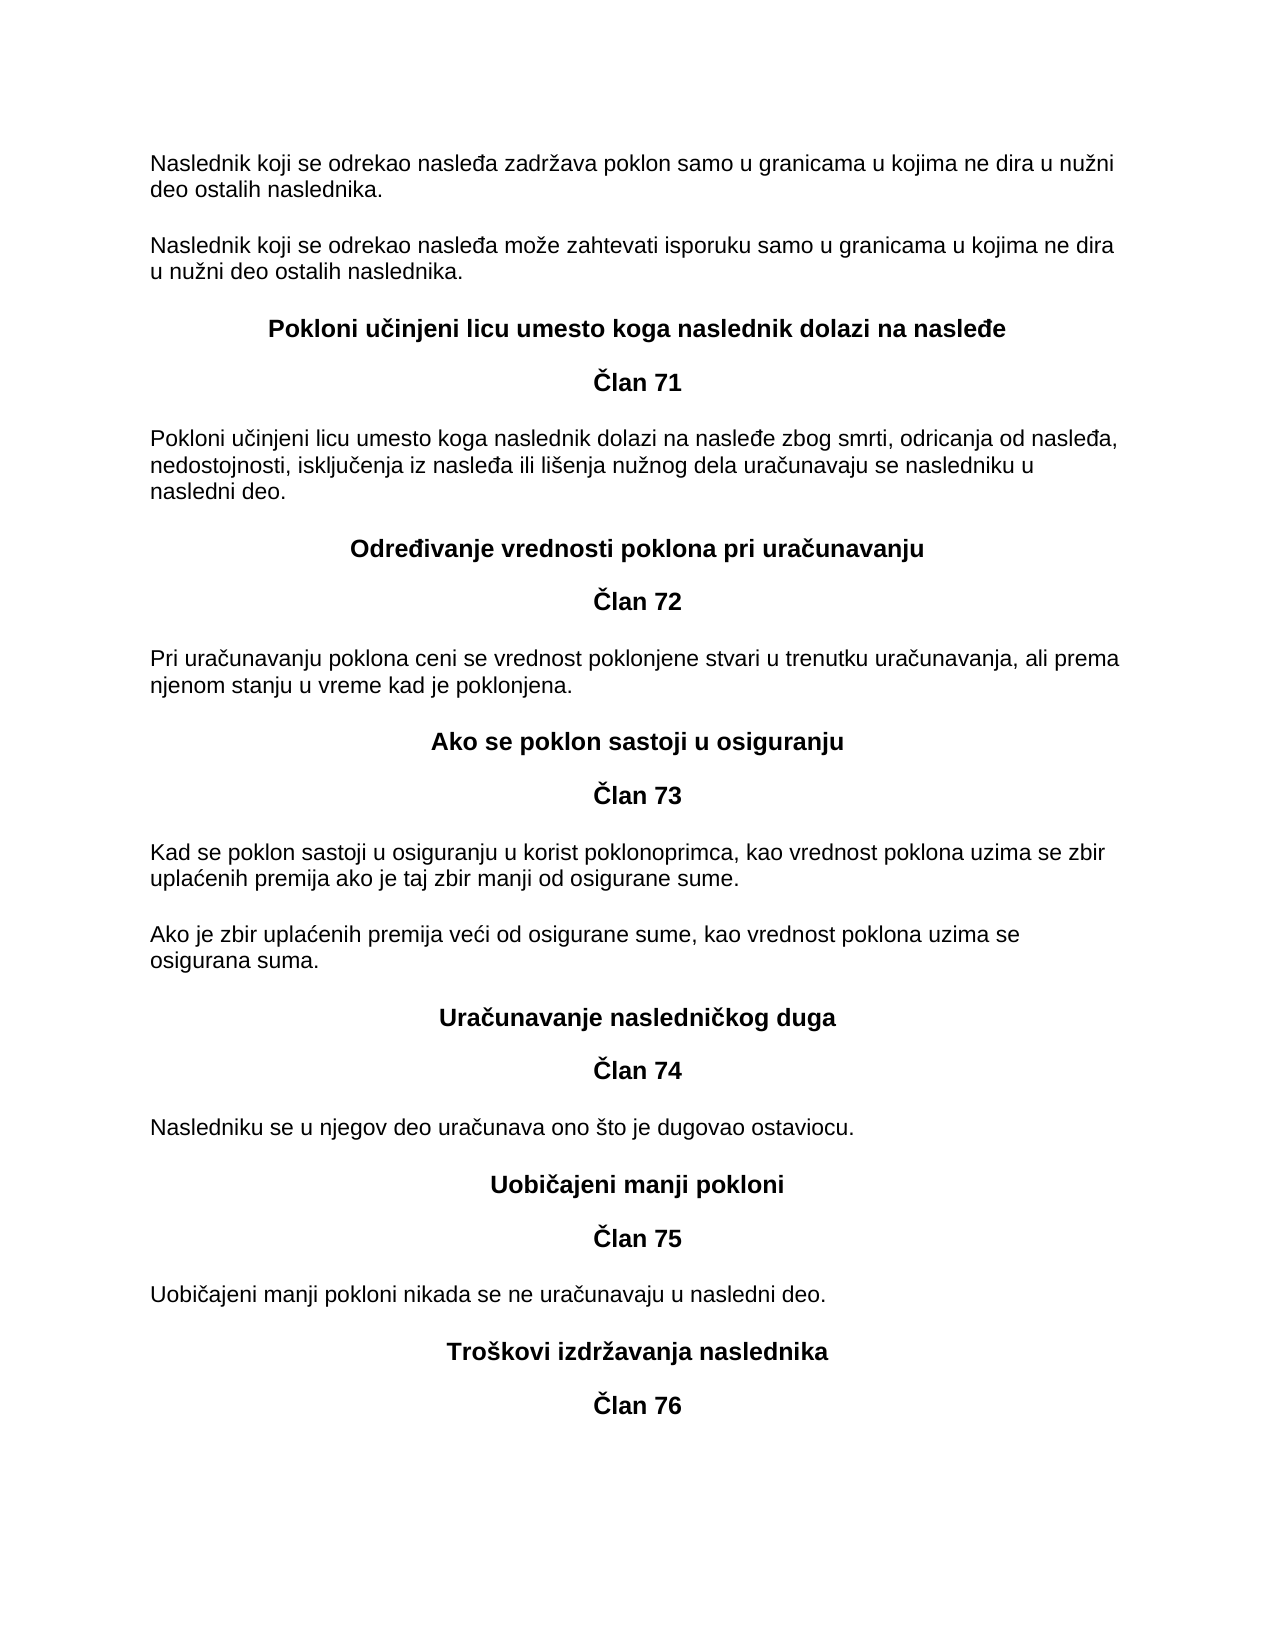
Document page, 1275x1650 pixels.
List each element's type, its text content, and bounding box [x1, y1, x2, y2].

text Član 71 [150, 367, 1125, 396]
text Član 76 [150, 1391, 1125, 1419]
text Pokloni učinjeni licu umesto koga naslednik dolazi na nasleđe [150, 314, 1125, 342]
text Pri uračunavanju poklona ceni se vrednost poklonjene stvari u trenutku uračunavanja, ali prema njenom stanju u vreme kad je poklonjena. [150, 645, 1125, 698]
text Uračunavanje nasledničkog duga [150, 1003, 1125, 1031]
text Član 75 [150, 1223, 1125, 1252]
text Nasledniku se u njegov deo uračunava ono što je dugovao ostaviocu. [150, 1114, 1125, 1141]
text Ako je zbir uplaćenih premija veći od osigurane sume, kao vrednost poklona uzima se osigurana suma. [150, 921, 1125, 973]
text Troškovi izdržavanja naslednika [150, 1337, 1125, 1366]
text Naslednik koji se odrekao nasleđa zadržava poklon samo u granicama u kojima ne dira u nužni deo ostalih naslednika. [150, 150, 1125, 203]
text Uobičajeni manji pokloni nikada se ne uračunavaju u nasledni deo. [150, 1281, 1125, 1308]
text Kad se poklon sastoji u osiguranju u korist poklonoprimca, kao vrednost poklona uzima se zbir uplaćenih premija ako je taj zbir manji od osigurane sume. [150, 839, 1125, 892]
text Određivanje vrednosti poklona pri uračunavanju [150, 534, 1125, 562]
text Član 74 [150, 1056, 1125, 1085]
text Član 72 [150, 587, 1125, 616]
text Uobičajeni manji pokloni [150, 1170, 1125, 1198]
text Naslednik koji se odrekao nasleđa može zahtevati isporuku samo u granicama u kojima ne dira u nužni deo ostalih naslednika. [150, 232, 1125, 284]
text Član 73 [150, 781, 1125, 810]
text Pokloni učinjeni licu umesto koga naslednik dolazi na nasleđe zbog smrti, odricanja od nasleđa, nedostojnosti, isključenja iz nasleđa ili lišenja nužnog dela uračunavaju se nasledniku u nasledni deo. [150, 425, 1125, 504]
text Ako se poklon sastoji u osiguranju [150, 727, 1125, 756]
